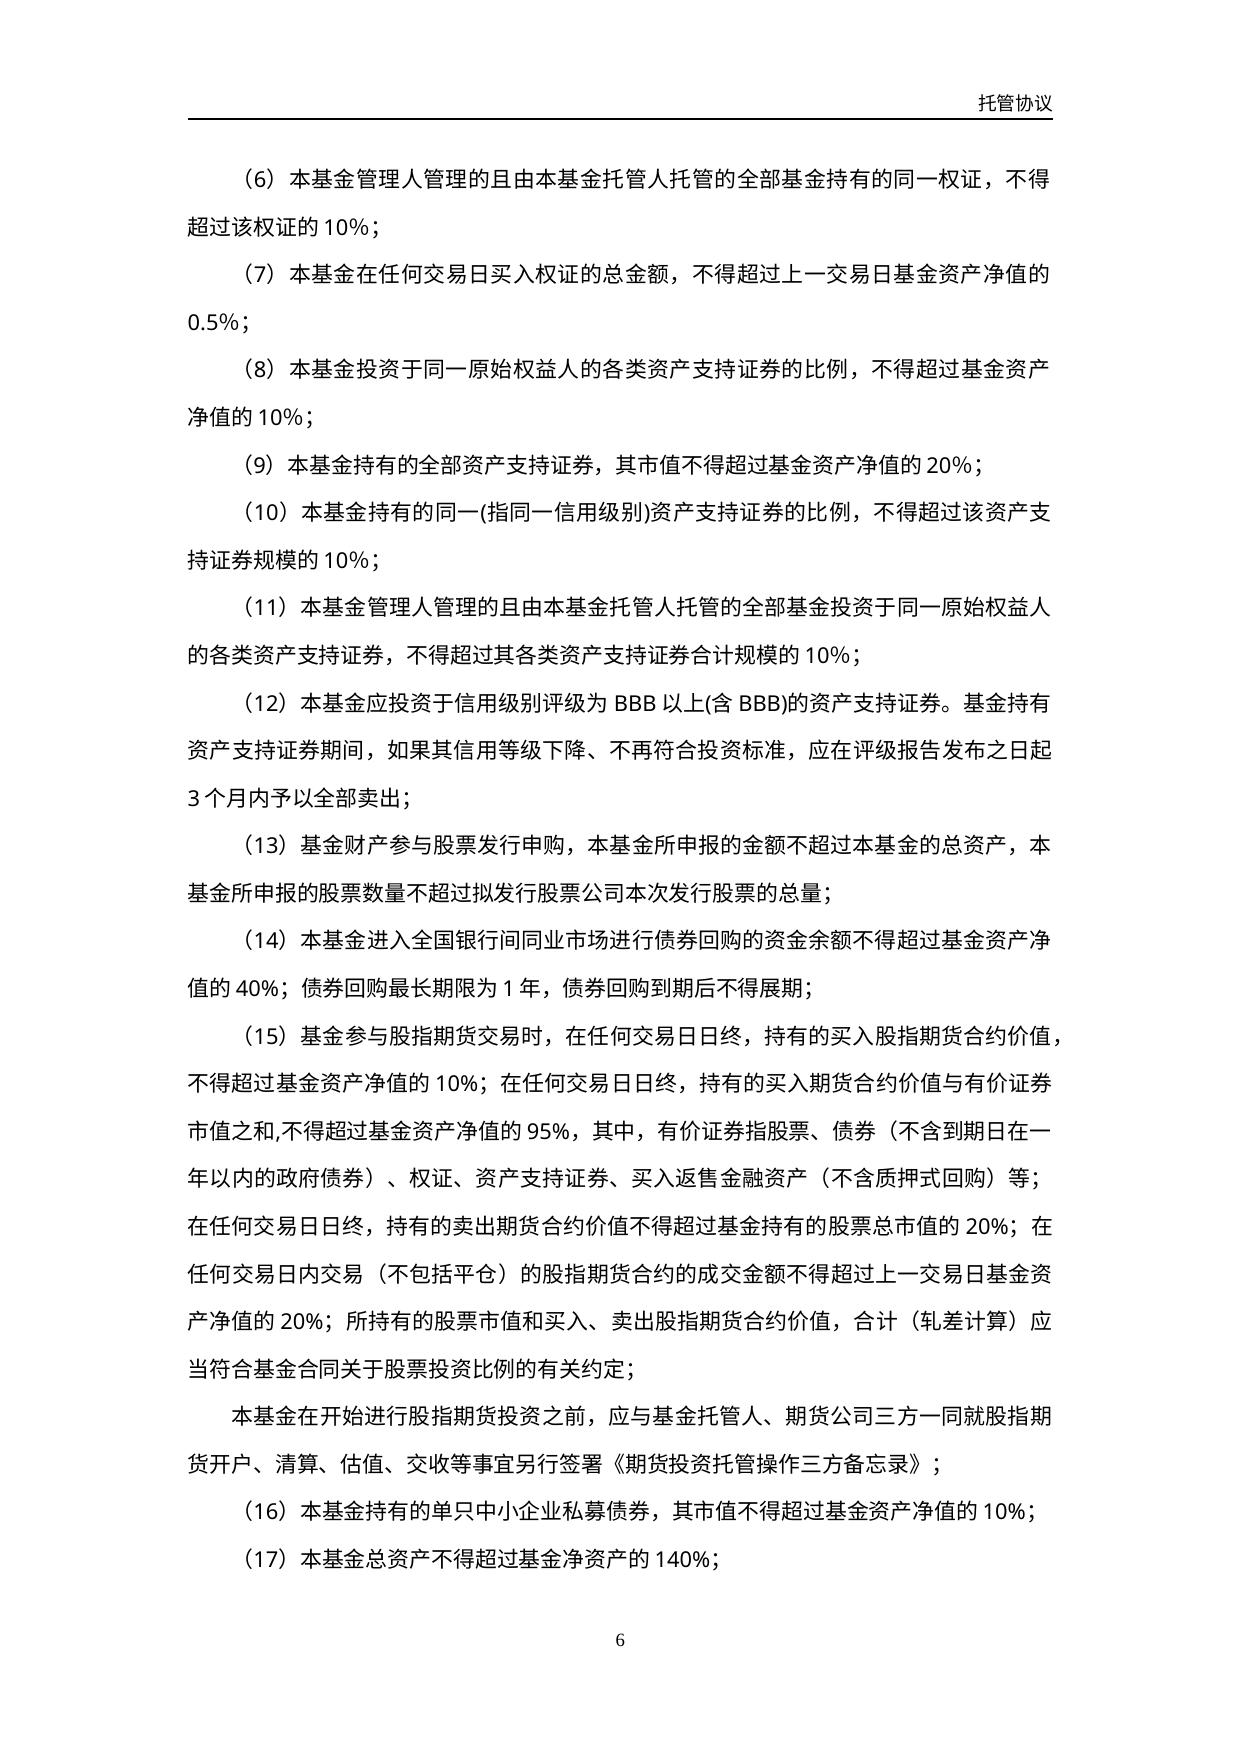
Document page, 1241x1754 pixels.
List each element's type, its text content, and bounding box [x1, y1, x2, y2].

text （9）本基金持有的全部资产支持证券，其市值不得超过基金资产净值的20％； [187, 448, 1053, 479]
text （8）本基金投资于同一原始权益人的各类资产支持证券的比例，不得超过基金资产净值的10％； [187, 352, 1053, 432]
text （15）基金参与股指期货交易时，在任何交易日日终，持有的买入股指期货合约价值，不得超过基金资产净值的10%；在任何交易日日终，持有的买入期货合约价值与有价证券市值之和,不得超过基金资产净值的95%，其中，有价证券指股票、债券（不含到期日在一年以内的政府债券）、权证、资产支持证券、买入返售金融资产（不含质押式回购）等；在任何交易日日终，持有的卖出期货合约价值不得超过基金持有的股票总市值的20%；在任何交易日内交易（不包括平仓）的股指期货合约的成交金额不得超过上一交易日基金资产净值的20%；所持有的股票市值和买入、卖出股指期货合约价值，合计（轧差计算）应当符合基金合同关于股票投资比例的有关约定； [187, 1019, 1053, 1383]
text （11）本基金管理人管理的且由本基金托管人托管的全部基金投资于同一原始权益人的各类资产支持证券，不得超过其各类资产支持证券合计规模的10％； [187, 590, 1053, 670]
text （14）本基金进入全国银行间同业市场进行债券回购的资金余额不得超过基金资产净值的40%；债券回购最长期限为1年，债券回购到期后不得展期； [187, 923, 1053, 1003]
text （7）本基金在任何交易日买入权证的总金额，不得超过上一交易日基金资产净值的0.5％； [187, 257, 1053, 337]
text （13）基金财产参与股票发行申购，本基金所申报的金额不超过本基金的总资产，本基金所申报的股票数量不超过拟发行股票公司本次发行股票的总量； [187, 828, 1053, 908]
text （6）本基金管理人管理的且由本基金托管人托管的全部基金持有的同一权证，不得超过该权证的10％； [187, 162, 1053, 241]
text 本基金在开始进行股指期货投资之前，应与基金托管人、期货公司三方一同就股指期货开户、清算、估值、交收等事宜另行签署《期货投资托管操作三方备忘录》； [187, 1399, 1053, 1478]
text （17）本基金总资产不得超过基金净资产的140%； [187, 1542, 1053, 1573]
text （16）本基金持有的单只中小企业私募债券，其市值不得超过基金资产净值的10%； [187, 1494, 1053, 1526]
text （12）本基金应投资于信用级别评级为BBB以上(含BBB)的资产支持证券。基金持有资产支持证券期间，如果其信用等级下降、不再符合投资标准，应在评级报告发布之日起3个月内予以全部卖出； [187, 686, 1053, 812]
text （10）本基金持有的同一(指同一信用级别)资产支持证券的比例，不得超过该资产支持证券规模的10％； [187, 495, 1053, 574]
